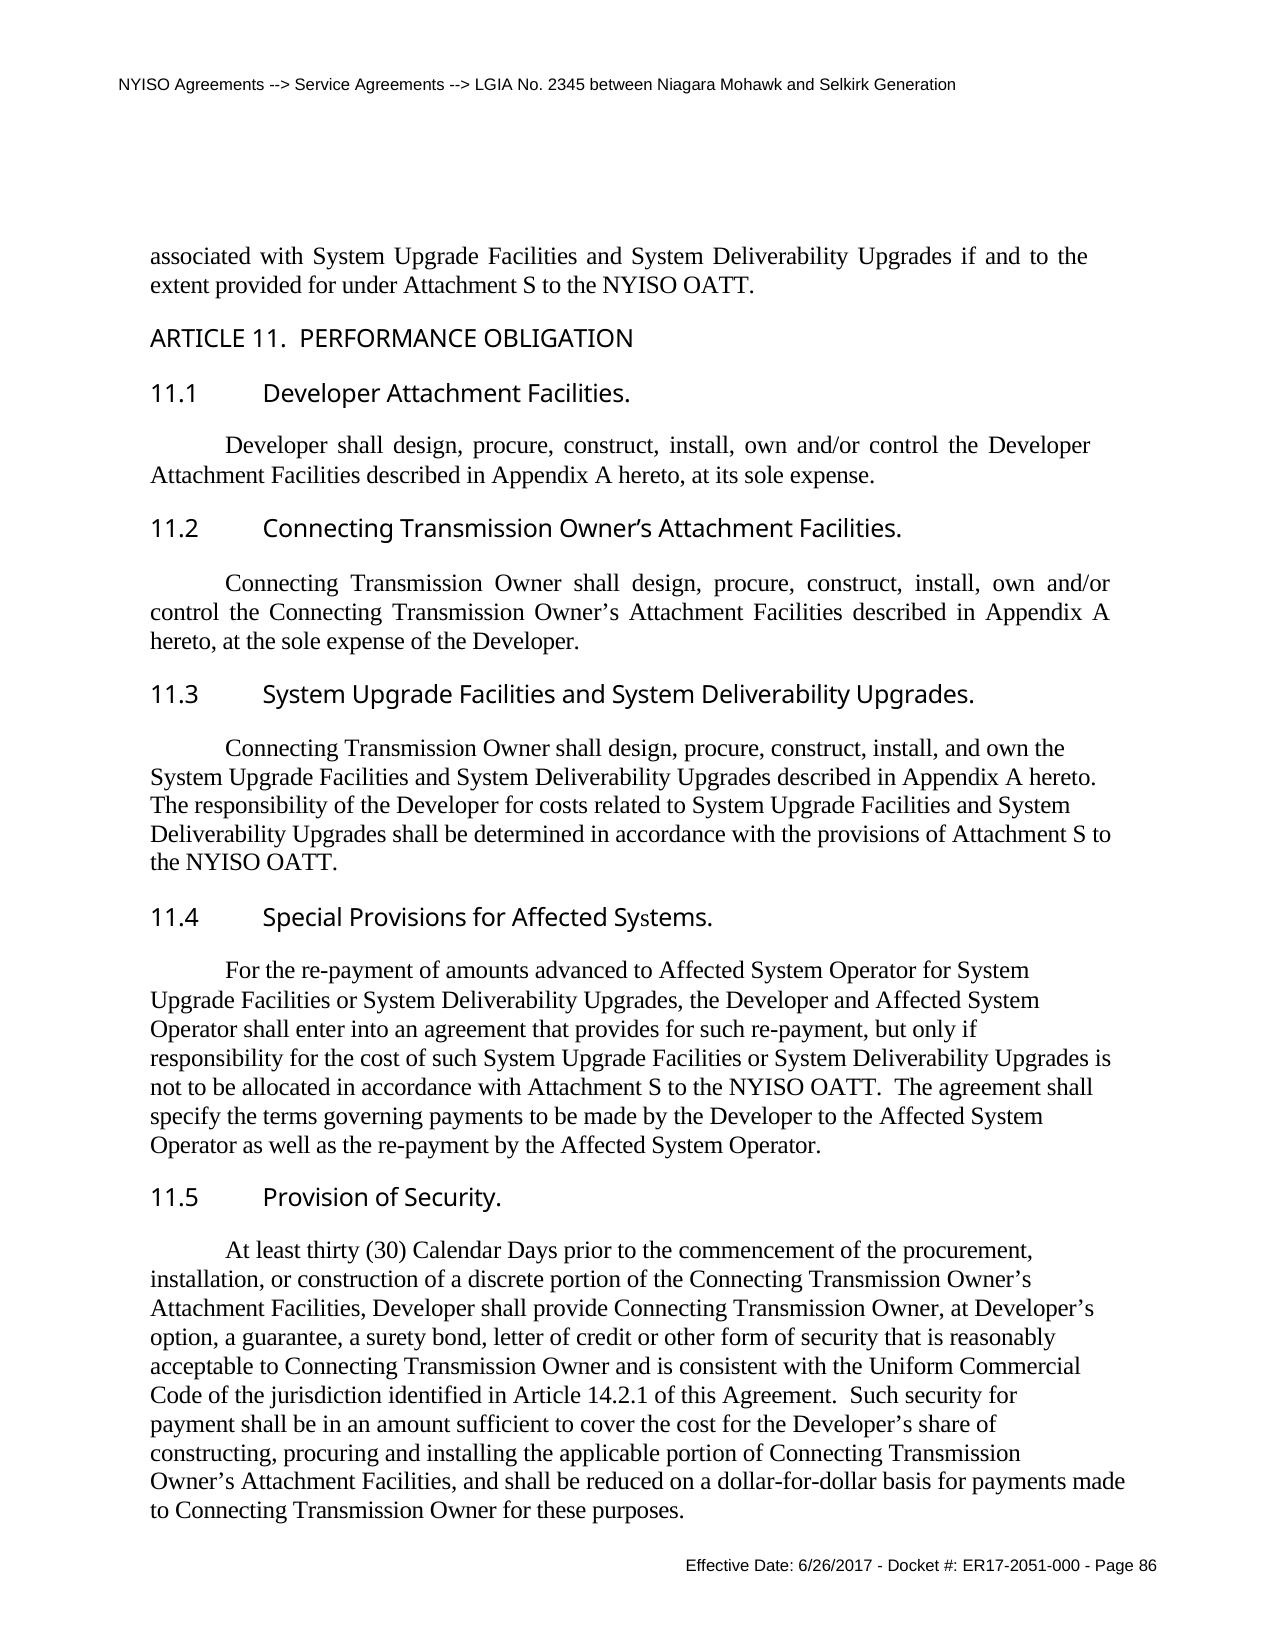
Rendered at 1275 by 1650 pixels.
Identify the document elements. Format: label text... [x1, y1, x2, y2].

text System Upgrade Facilities and System Deliverability Upgrades described in Appendix A hereto. The responsibility of the Developer for costs related to System Upgrade Facilities and System Deliverability Upgrades shall be determined in accordance with the provisions of Attachment S to the NYISO OATT. [150, 763, 1136, 876]
text At least thirty (30) Calendar Days prior to the commencement of the procurement, [225, 1235, 1275, 1264]
text installation, or construction of a discrete portion of the Connecting Transmission Owner’s [150, 1264, 1275, 1293]
text 11.5 Provision of Security. [150, 1184, 1275, 1212]
text For the re-payment of amounts advanced to Affected System Operator for System [225, 956, 1275, 985]
text Developer shall design, procure, construct, install, own and/or control the Developer Attachment Facilities described in Appendix A hereto, at its sole expense. [150, 431, 1091, 489]
text Operator shall enter into an agreement that provides for such re-payment, but only if [150, 1014, 1275, 1043]
text Connecting Transmission Owner shall design, procure, construct, install, and own the [225, 733, 1275, 762]
text ARTICLE 11. PERFORMANCE OBLIGATION [150, 324, 1275, 353]
text associated with System Upgrade Facilities and System Deliverability Upgrades if and to the extent provided for under Attachment S to the NYISO OATT. [150, 241, 1089, 299]
text 11.4 Special Provisions for Affected Systems. [150, 903, 1275, 932]
text responsibility for the cost of such System Upgrade Facilities or System Deliverability Upgrades is not to be allocated in accordance with Attachment S to the NYISO OATT. The agreement shall specify the terms governing payments to be made by the Developer to the Affected System Operator as well as the re-payment by the Affected System Operator. [150, 1043, 1134, 1160]
text Connecting Transmission Owner shall design, procure, construct, install, own and/or control the Connecting Transmission Owner’s Attachment Facilities described in Appendix A hereto, at the sole expense of the Developer. [150, 568, 1111, 656]
text 11.1 Developer Attachment Facilities. [150, 379, 1275, 408]
text 11.3 System Upgrade Facilities and System Deliverability Upgrades. [150, 681, 1275, 710]
text 11.2 Connecting Transmission Owner’s Attachment Facilities. [150, 514, 1275, 543]
text Upgrade Facilities or System Deliverability Upgrades, the Developer and Affected System [150, 985, 1275, 1014]
text Attachment Facilities, Developer shall provide Connecting Transmission Owner, at Developer’s option, a guarantee, a surety bond, letter of credit or other form of security that is reasonably acceptable to Connecting Transmission Owner and is consistent with the Uniform Commercial Code of the jurisdiction identified in Article 14.2.1 of this Agreement. Such security for payment shall be in an amount sufficient to cover the cost for the Developer’s share of constructing, procuring and installing the applicable portion of Connecting Transmission Owner’s Attachment Facilities, and shall be reduced on a dollar-for-dollar basis for payments made to Connecting Transmission Owner for these purposes. [150, 1294, 1133, 1524]
